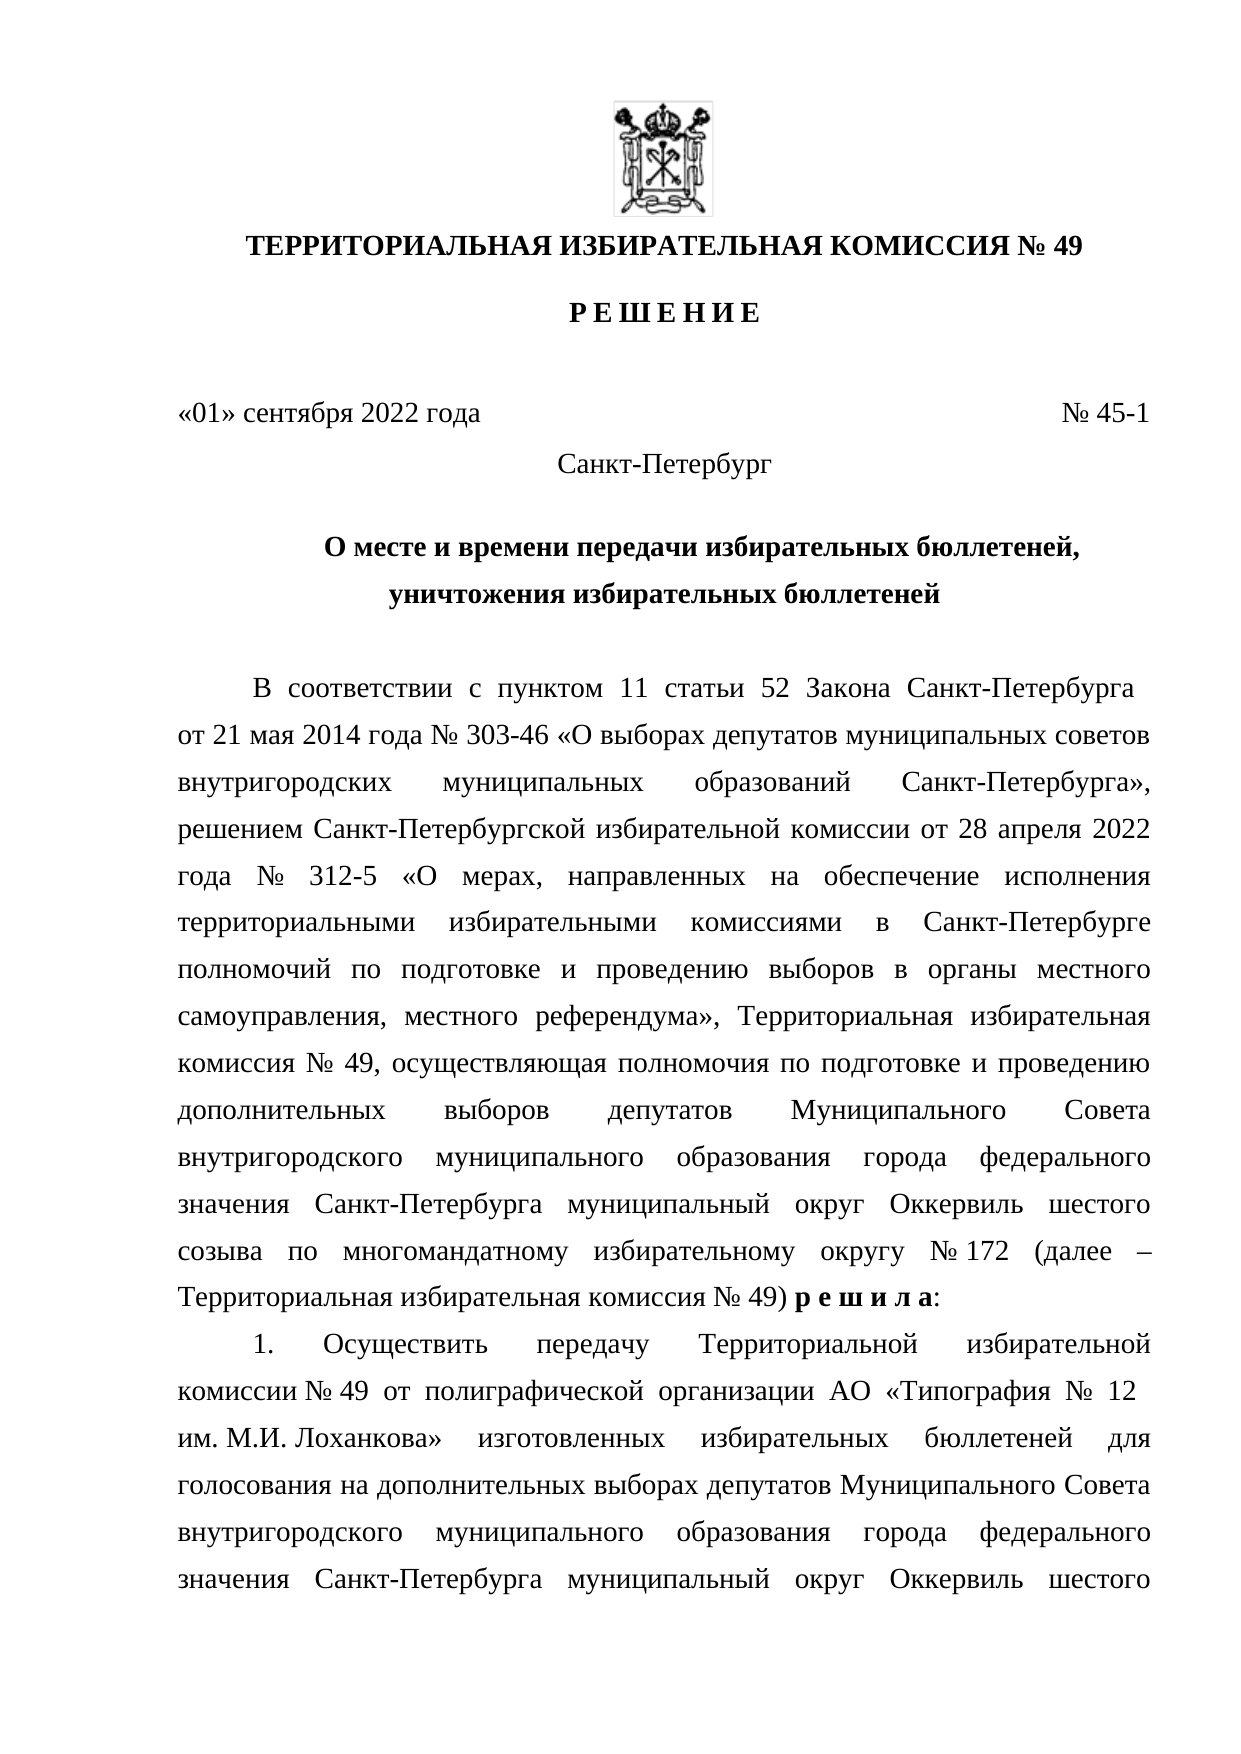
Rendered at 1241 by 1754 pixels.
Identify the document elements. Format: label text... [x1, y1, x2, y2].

picture [345, 88, 984, 228]
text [177, 1326, 1152, 1594]
text О месте и времени передачи избирательных бюллетеней, уничтожения избирательных бюллетеней [177, 529, 1152, 610]
text Санкт-Петербург [177, 446, 1152, 479]
text В соответствии с пунктом 11 статьи 52 Закона Санкт-Петербурга от 21 мая 2014 года № 303-46 «О выборах депутатов муниципальных советов внутригородских муниципальных образований Санкт-Петербурга», решением Санкт-Петербургской избирательной комиссии от 28 апреля 2022 года № 312-5 «О мерах, направленных на обеспечение исполнения территориальными избирательными комиссиями в Санкт-Петербурге полномочий по подготовке и проведению выборов в органы местного самоуправления, местного референдума», Территориальная избирательная комиссия № 49, осуществляющая полномочия по подготовке и проведению дополнительных выборов депутатов Муниципального Совета внутригородского муниципального образования города федерального значения Санкт-Петербурга муниципальный округ Оккервиль шестого созыва по многомандатному избирательному округу № 172 (далее – Территориальная избирательная комиссия № 49) р е ш и л а: [177, 670, 1152, 1313]
text ТЕРРИТОРИАЛЬНАЯ ИЗБИРАТЕЛЬНАЯ КОМИССИЯ № 49 [177, 228, 1152, 261]
text РЕШЕНИЕ [177, 295, 1152, 328]
text «01» сентября 2022 года № 45-1 [177, 395, 1152, 429]
